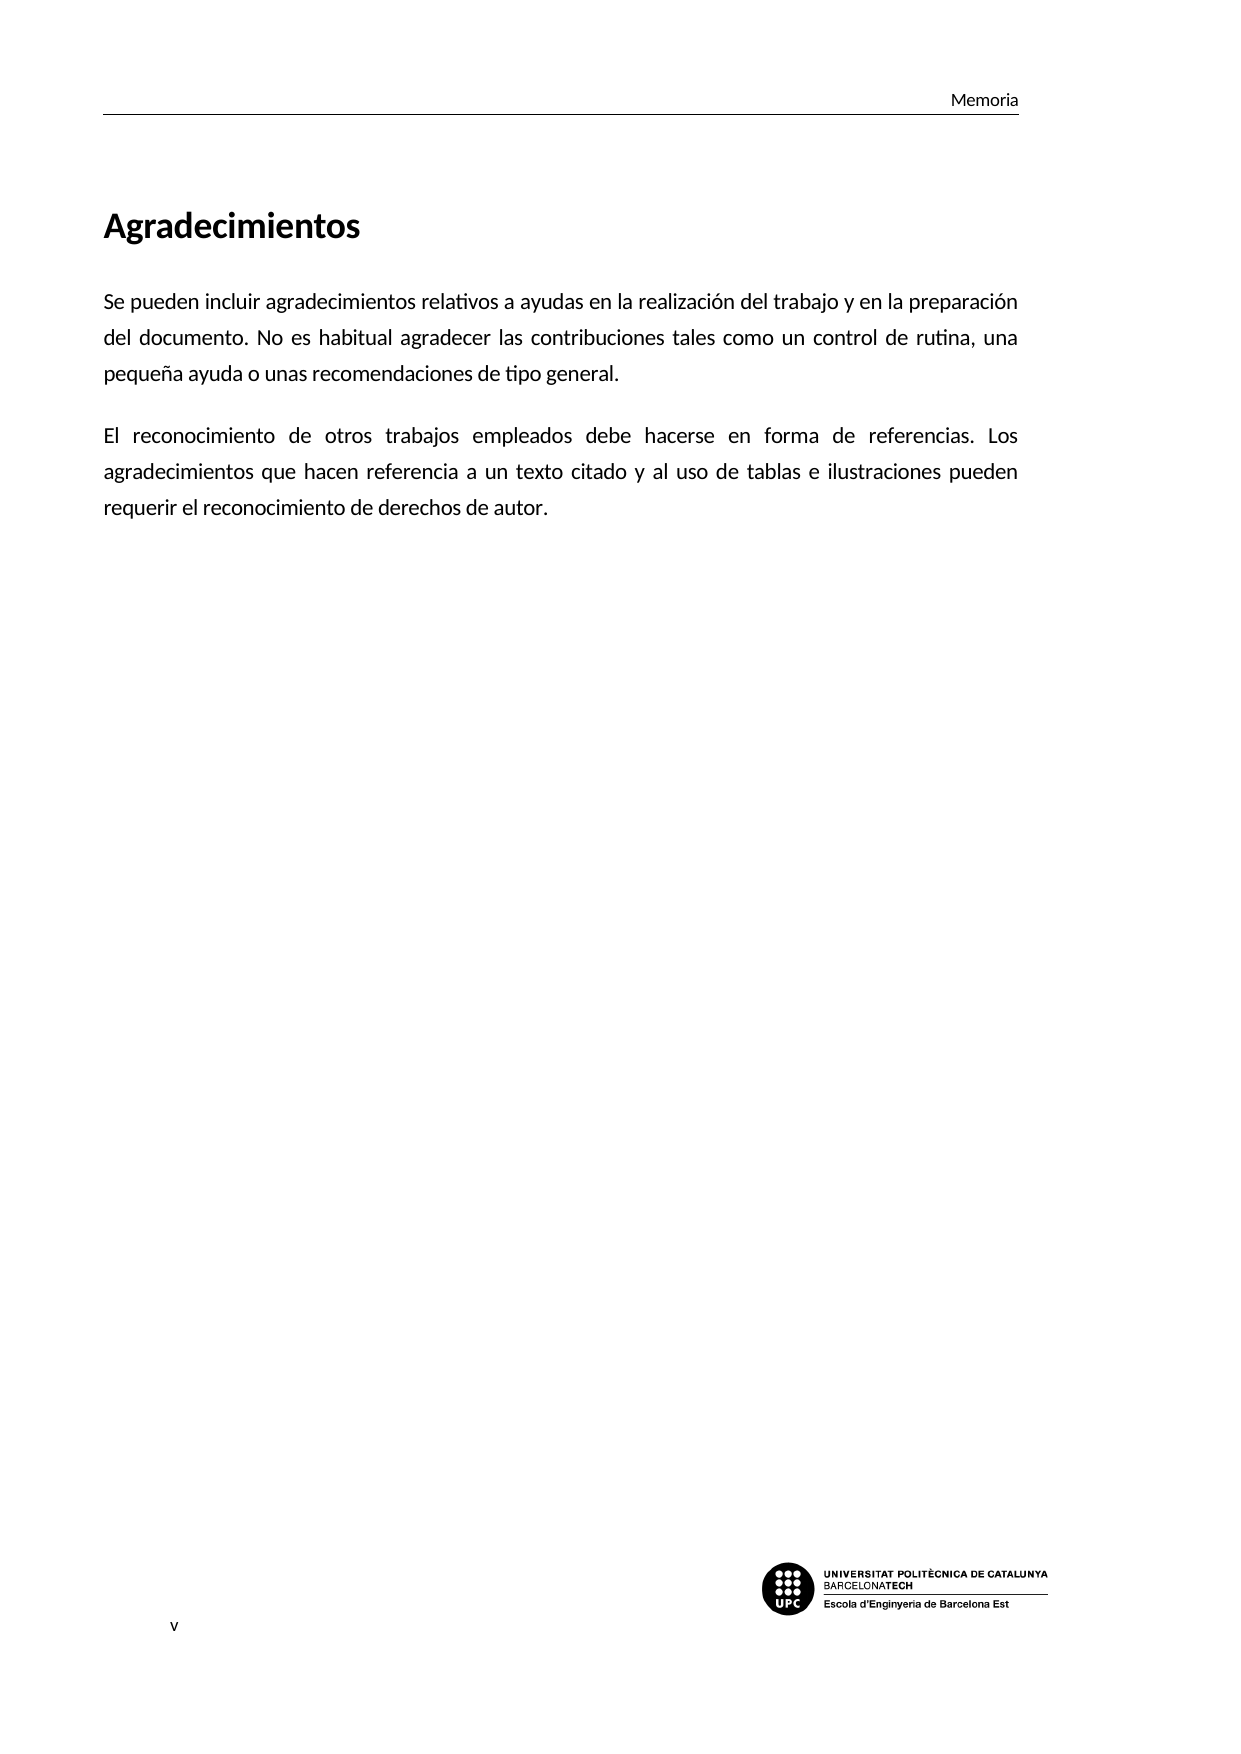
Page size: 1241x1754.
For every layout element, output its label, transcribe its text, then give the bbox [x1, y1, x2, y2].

text Se pueden incluir agradecimientos relativos a ayudas en la realización del trabajo y en la preparación del documento. No es habitual agradecer las contribuciones tales como un control de rutina, una pequeña ayuda o unas recomendaciones de tipo general. [103, 287, 1019, 387]
picture [754, 1551, 1056, 1632]
subtitle Agradecimientos [103, 202, 1019, 248]
text El reconocimiento de otros trabajos empleados debe hacerse en forma de referencias. Los agradecimientos que hacen referencia a un texto citado y al uso de tablas e ilustraciones pueden requerir el reconocimiento de derechos de autor. [103, 421, 1019, 522]
